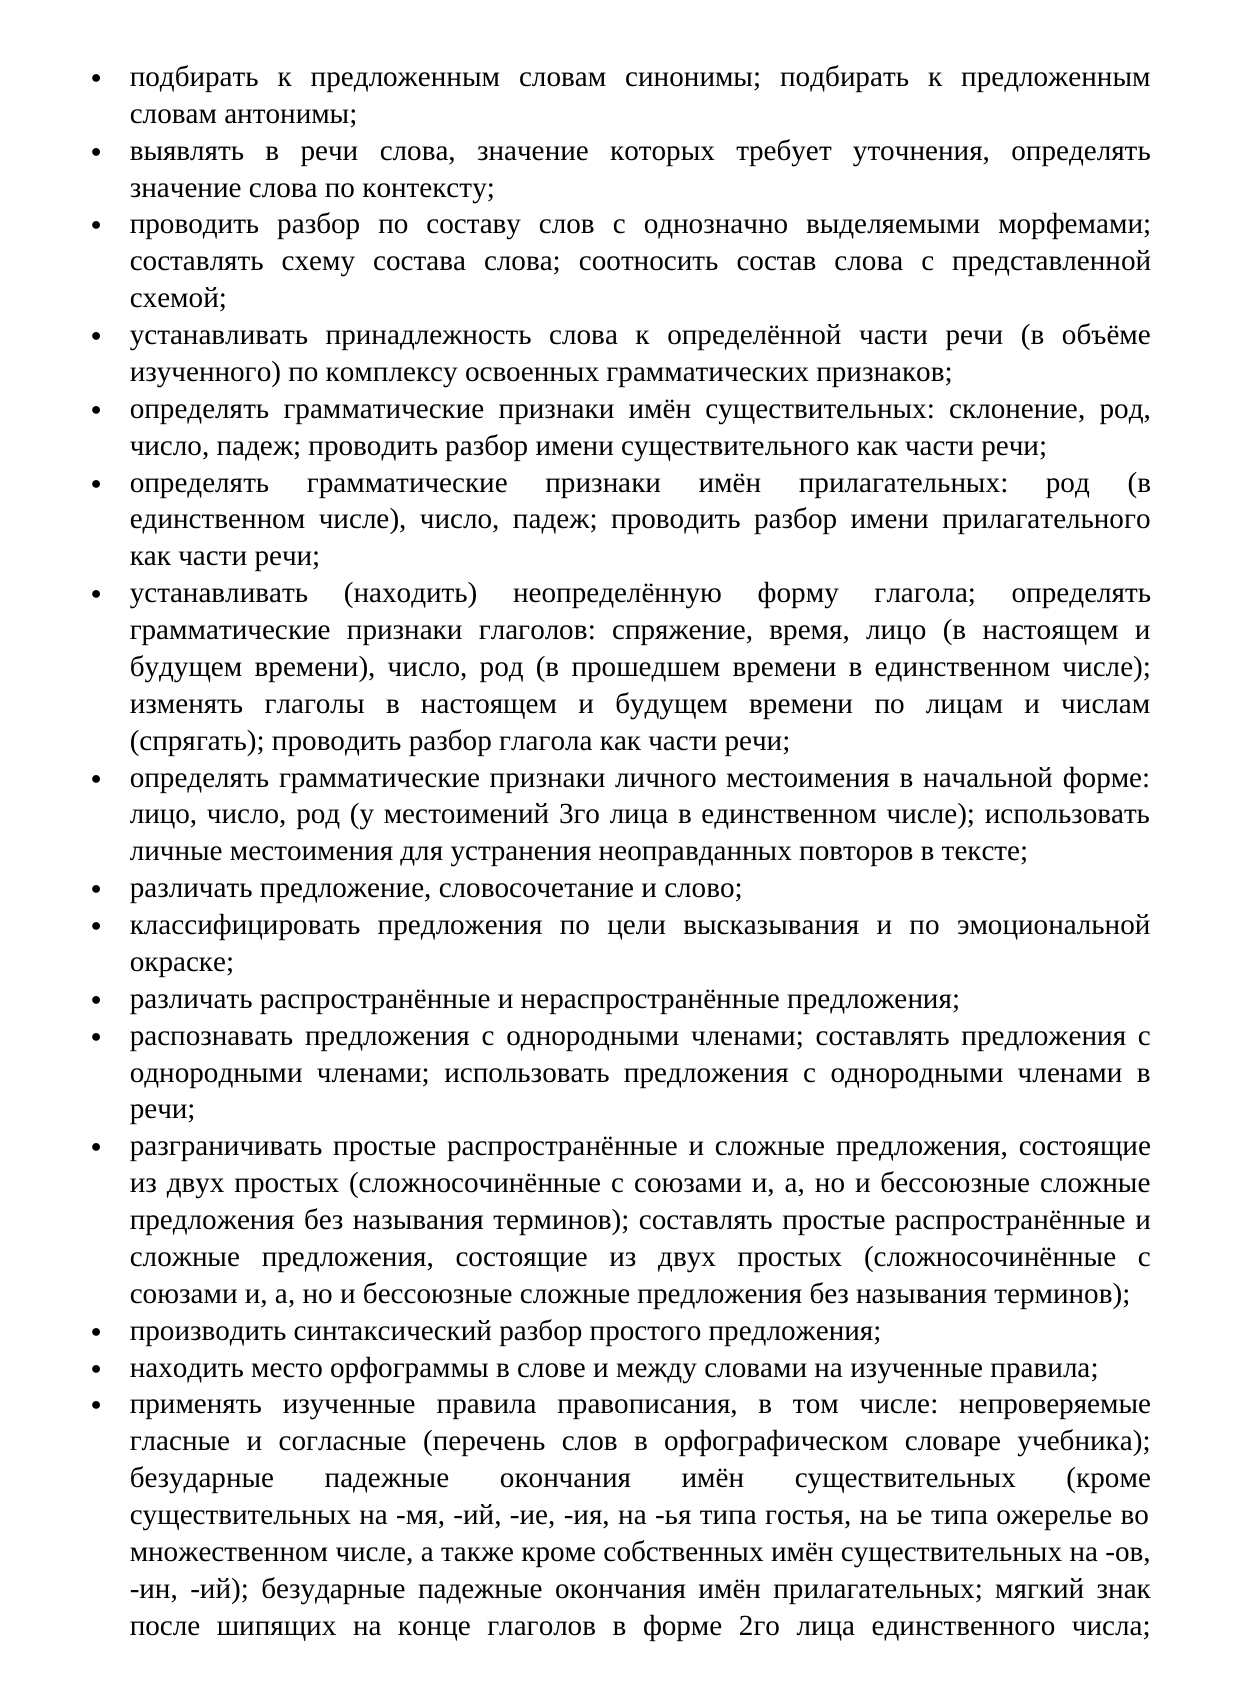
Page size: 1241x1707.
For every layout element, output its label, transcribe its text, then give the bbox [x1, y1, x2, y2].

list различать предложение, словосочетание и слово; [92, 870, 1152, 904]
list различать распространённые и нераспространённые предложения; [92, 981, 1152, 1014]
list выявлять в речи слова, значение которых требует уточнения, определять значение слова по контексту; [92, 133, 1152, 203]
list определять грамматические признаки имён прилагательных: род (в единственном числе), число, падеж; проводить разбор имени прилагательного как части речи; [92, 465, 1152, 572]
list классифицировать предложения по цели высказывания и по эмоциональной окраске; [92, 907, 1152, 978]
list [92, 1387, 1152, 1641]
list подбирать к предложенным словам синонимы; подбирать к предложенным словам антонимы; [92, 59, 1152, 129]
list распознавать предложения с однородными членами; составлять предложения с однородными членами; использовать предложения с однородными членами в речи; [92, 1018, 1152, 1125]
list устанавливать (находить) неопределённую форму глагола; определять грамматические признаки глаголов: спряжение, время, лицо (в настоящем и будущем времени), число, род (в прошедшем времени в единственном числе); изменять глаголы в настоящем и будущем времени по лицам и числам (спрягать); проводить разбор глагола как части речи; [92, 575, 1152, 756]
list определять грамматические признаки имён существительных: склонение, род, число, падеж; проводить разбор имени существительного как части речи; [92, 391, 1152, 461]
list устанавливать принадлежность слова к определённой части речи (в объёме изученного) по комплексу освоенных грамматических признаков; [92, 317, 1152, 388]
list находить место орфограммы в слове и между словами на изученные правила; [92, 1350, 1152, 1383]
list определять грамматические признаки личного местоимения в начальной форме: лицо, число, род (у местоимений 3го лица в единственном числе); использовать личные местоимения для устранения неоправданных повторов в тексте; [92, 760, 1152, 867]
list разграничивать простые распространённые и сложные предложения, состоящие из двух простых (сложносочинённые с союзами и, а, но и бессоюзные сложные предложения без называния терминов); составлять простые распространённые и сложные предложения, состоящие из двух простых (сложносочинённые с союзами и, а, но и бессоюзные сложные предложения без называния терминов); [92, 1128, 1152, 1309]
list производить синтаксический разбор простого предложения; [92, 1313, 1152, 1346]
list проводить разбор по составу слов с однозначно выделяемыми морфемами; составлять схему состава слова; соотносить состав слова с представленной схемой; [92, 207, 1152, 314]
